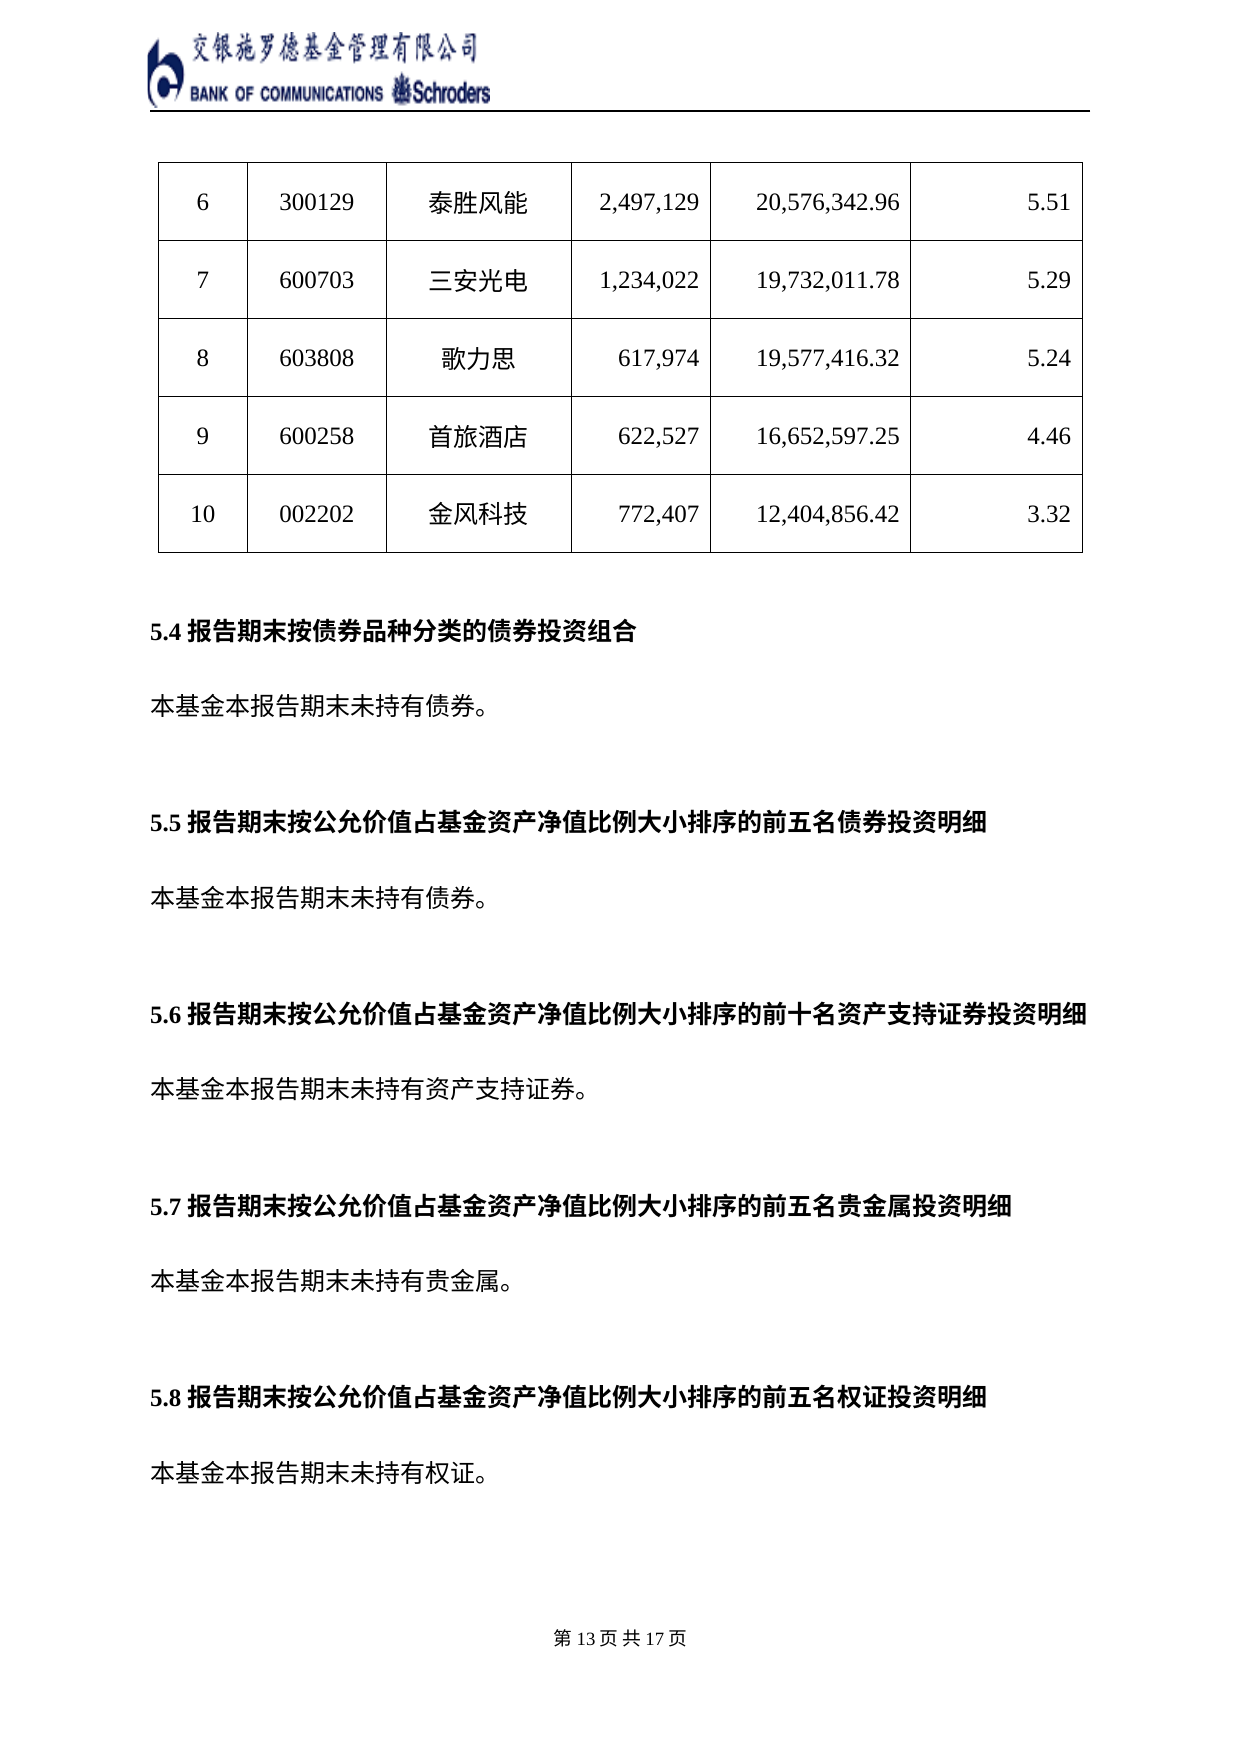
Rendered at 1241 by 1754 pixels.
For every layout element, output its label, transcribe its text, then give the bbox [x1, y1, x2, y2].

text 本基金本报告期末未持有债券。 [150, 672, 1090, 737]
text 5.4 报告期末按债券品种分类的债券投资组合 [150, 597, 1090, 662]
text 本基金本报告期末未持有权证。 [150, 1439, 1090, 1504]
text 5.6 报告期末按公允价值占基金资产净值比例大小排序的前十名资产支持证券投资明细 [150, 980, 1090, 1045]
table_cell 2,497,129 [572, 163, 710, 240]
table_cell 金风科技 [387, 475, 571, 552]
table_cell 19,577,416.32 [711, 319, 910, 396]
picture [147, 32, 490, 108]
table_cell 10 [159, 475, 247, 552]
text 5.5 报告期末按公允价值占基金资产净值比例大小排序的前五名债券投资明细 [150, 788, 1090, 853]
table_cell 20,576,342.96 [711, 163, 910, 240]
table_cell 19,732,011.78 [711, 241, 910, 318]
table_cell 5.24 [911, 319, 1082, 396]
table_cell 1,234,022 [572, 241, 710, 318]
text 5.8 报告期末按公允价值占基金资产净值比例大小排序的前五名权证投资明细 [150, 1363, 1090, 1428]
table_cell 772,407 [572, 475, 710, 552]
table_cell 8 [159, 319, 247, 396]
table_cell 603808 [248, 319, 386, 396]
table_cell 5.29 [911, 241, 1082, 318]
text 5.7 报告期末按公允价值占基金资产净值比例大小排序的前五名贵金属投资明细 [150, 1172, 1090, 1237]
table_cell 600258 [248, 397, 386, 474]
table_cell 泰胜风能 [387, 163, 571, 240]
table_cell 5.51 [911, 163, 1082, 240]
table_cell 首旅酒店 [387, 397, 571, 474]
table_cell 7 [159, 241, 247, 318]
table_cell 617,974 [572, 319, 710, 396]
table_cell 12,404,856.42 [711, 475, 910, 552]
text 本基金本报告期末未持有债券。 [150, 864, 1090, 929]
table_cell 6 [159, 163, 247, 240]
text 本基金本报告期末未持有贵金属。 [150, 1247, 1090, 1312]
table_cell 三安光电 [387, 241, 571, 318]
table_cell 歌力思 [387, 319, 571, 396]
table_cell 600703 [248, 241, 386, 318]
table_cell 300129 [248, 163, 386, 240]
table_cell 002202 [248, 475, 386, 552]
text 本基金本报告期末未持有资产支持证券。 [150, 1055, 1090, 1120]
table_cell 622,527 [572, 397, 710, 474]
table_cell 4.46 [911, 397, 1082, 474]
table_cell 3.32 [911, 475, 1082, 552]
table_cell 16,652,597.25 [711, 397, 910, 474]
table_cell 9 [159, 397, 247, 474]
